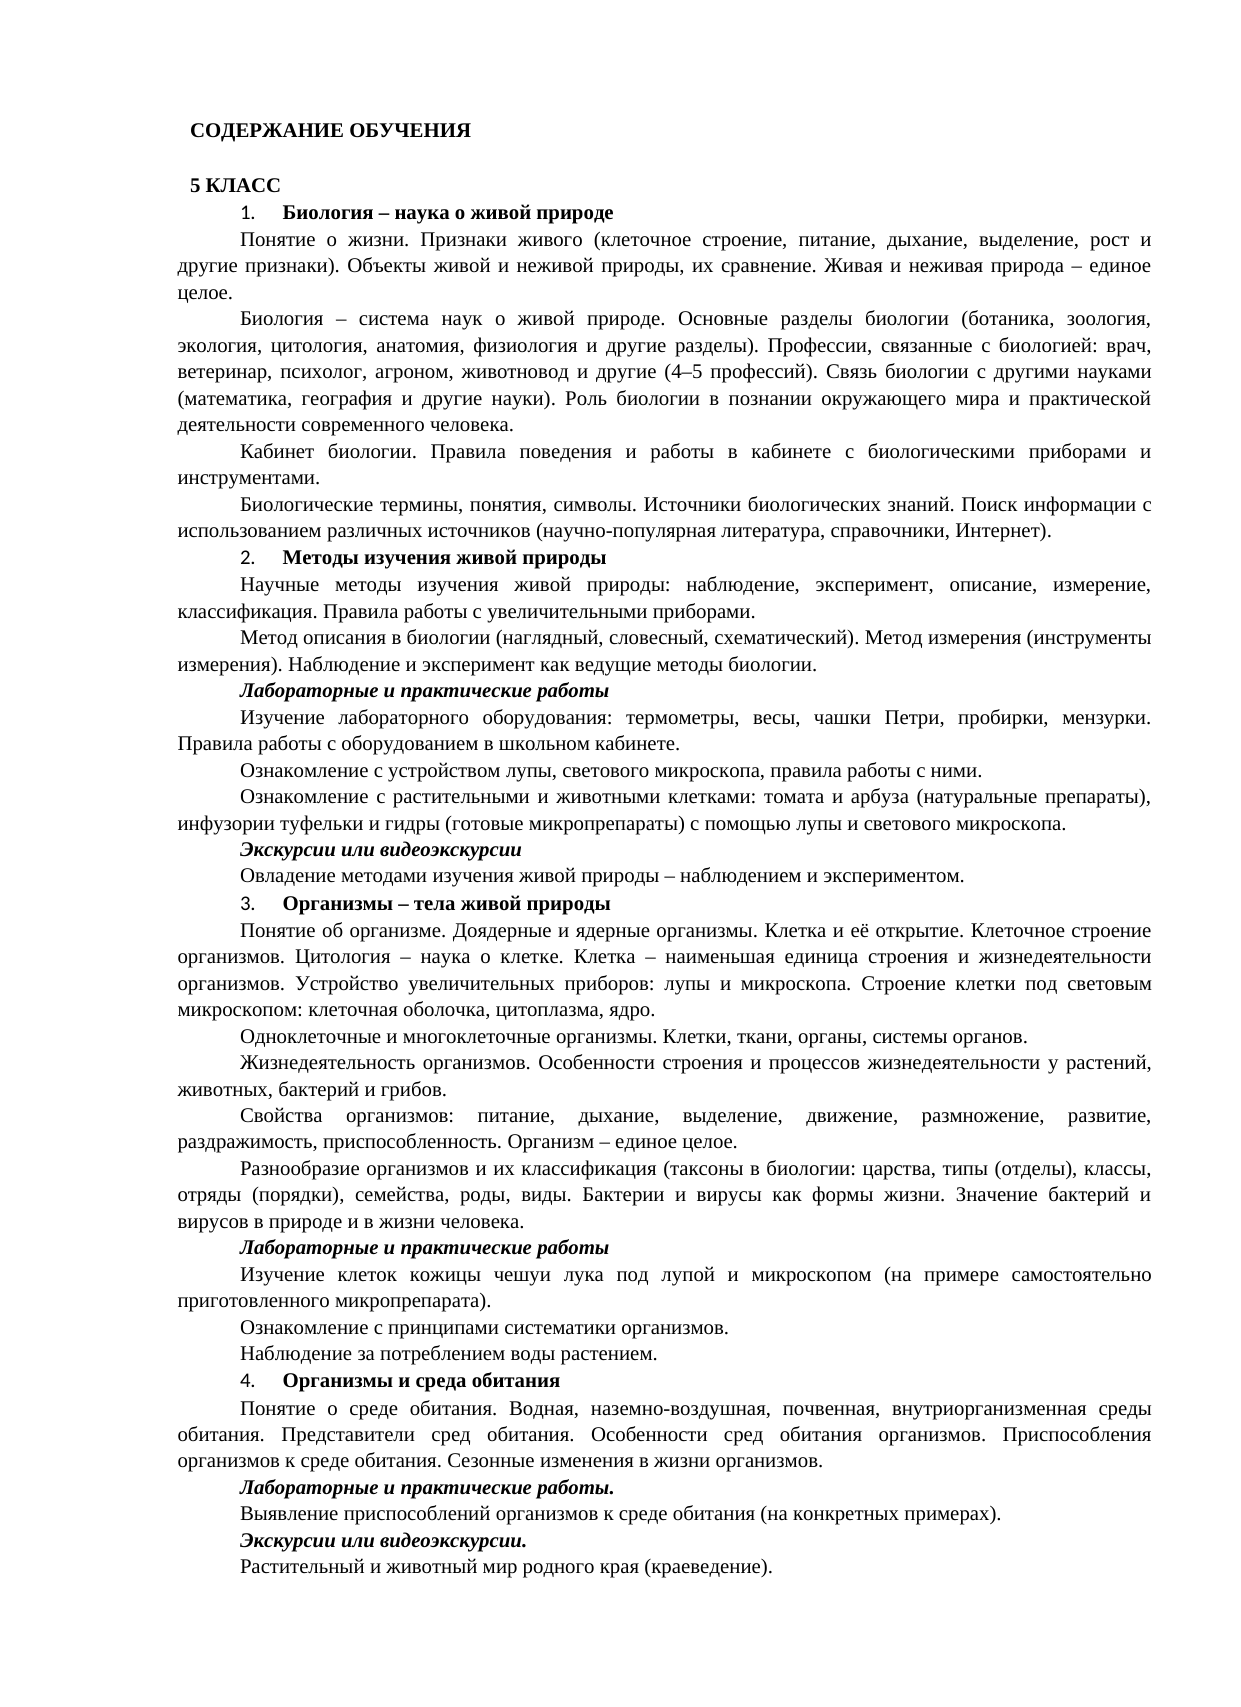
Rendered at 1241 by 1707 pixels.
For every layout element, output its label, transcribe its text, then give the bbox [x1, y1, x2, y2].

text Метод описания в биологии (наглядный, словесный, схематический). Метод измерения (инструменты измерения). Наблюдение и эксперимент как ведущие методы биологии. [177, 625, 1152, 676]
text Биологические термины, понятия, символы. Источники биологических знаний. Поиск информации с использованием различных источников (научно-популярная литература, справочники, Интернет). [177, 491, 1152, 542]
text Наблюдение за потреблением воды растением. [177, 1341, 1152, 1365]
text Разнообразие организмов и их классификация (таксоны в биологии: царства, типы (отделы), классы, отряды (порядки), семейства, роды, виды. Бактерии и вирусы как формы жизни. Значение бактерий и вирусов в природе и в жизни человека. [177, 1156, 1152, 1233]
list Методы изучения живой природы [240, 544, 1152, 570]
text Лабораторные и практические работы. [177, 1475, 1152, 1499]
text Свойства организмов: питание, дыхание, выделение, движение, размножение, развитие, раздражимость, приспособленность. Организм – единое целое. [177, 1103, 1152, 1153]
text Жизнедеятельность организмов. Особенности строения и процессов жизнедеятельности у растений, животных, бактерий и грибов. [177, 1050, 1152, 1101]
text 5 КЛАСС [190, 172, 1152, 197]
list Организмы – тела живой природы [240, 890, 1152, 915]
text Лабораторные и практические работы [177, 1235, 1152, 1259]
text Овладение методами изучения живой природы – наблюдением и экспериментом. [177, 863, 1152, 887]
text Одноклеточные и многоклеточные организмы. Клетки, ткани, органы, системы органов. [177, 1023, 1152, 1048]
text Изучение клеток кожицы чешуи лука под лупой и микроскопом (на примере самостоятельно приготовленного микропрепарата). [177, 1262, 1152, 1312]
list Организмы и среда обитания [240, 1367, 1152, 1393]
text СОДЕРЖАНИЕ ОБУЧЕНИЯ [190, 118, 1152, 142]
text Ознакомление с принципами систематики организмов. [177, 1314, 1152, 1339]
text Понятие о жизни. Признаки живого (клеточное строение, питание, дыхание, выделение, рост и другие признаки). Объекты живой и неживой природы, их сравнение. Живая и неживая природа – единое целое. [177, 227, 1152, 304]
text Лабораторные и практические работы [177, 678, 1152, 702]
text Растительный и животный мир родного края (краеведение). [177, 1554, 1152, 1578]
text Изучение лабораторного оборудования: термометры, весы, чашки Петри, пробирки, мензурки. Правила работы с оборудованием в школьном кабинете. [177, 704, 1152, 755]
text Понятие об организме. Доядерные и ядерные организмы. Клетка и её открытие. Клеточное строение организмов. Цитология – наука о клетке. Клетка – наименьшая единица строения и жизнедеятельности организмов. Устройство увеличительных приборов: лупы и микроскопа. Строение клетки под световым микроскопом: клеточная оболочка, цитоплазма, ядро. [177, 918, 1152, 1021]
text Научные методы изучения живой природы: наблюдение, эксперимент, описание, измерение, классификация. Правила работы с увеличительными приборами. [177, 572, 1152, 623]
text Выявление приспособлений организмов к среде обитания (на конкретных примерах). [177, 1501, 1152, 1525]
text Ознакомление с устройством лупы, светового микроскопа, правила работы с ними. [177, 757, 1152, 782]
text Кабинет биологии. Правила поведения и работы в кабинете с биологическими приборами и инструментами. [177, 438, 1152, 489]
text Экскурсии или видеоэкскурсии [177, 837, 1152, 861]
list Биология – наука о живой природе [240, 199, 1152, 224]
text Биология – система наук о живой природе. Основные разделы биологии (ботаника, зоология, экология, цитология, анатомия, физиология и другие разделы). Профессии, связанные с биологией: врач, ветеринар, психолог, агроном, животновод и другие (4–5 профессий). Связь биологии с другими науками (математика, география и другие науки). Роль биологии в познании окружающего мира и практической деятельности современного человека. [177, 306, 1152, 436]
text Понятие о среде обитания. Водная, наземно-воздушная, почвенная, внутриорганизменная среды обитания. Представители сред обитания. Особенности сред обитания организмов. Приспособления организмов к среде обитания. Сезонные изменения в жизни организмов. [177, 1395, 1152, 1472]
text Ознакомление с растительными и животными клетками: томата и арбуза (натуральные препараты), инфузории туфельки и гидры (готовые микропрепараты) с помощью лупы и светового микроскопа. [177, 784, 1152, 834]
text Экскурсии или видеоэкскурсии. [177, 1528, 1152, 1552]
